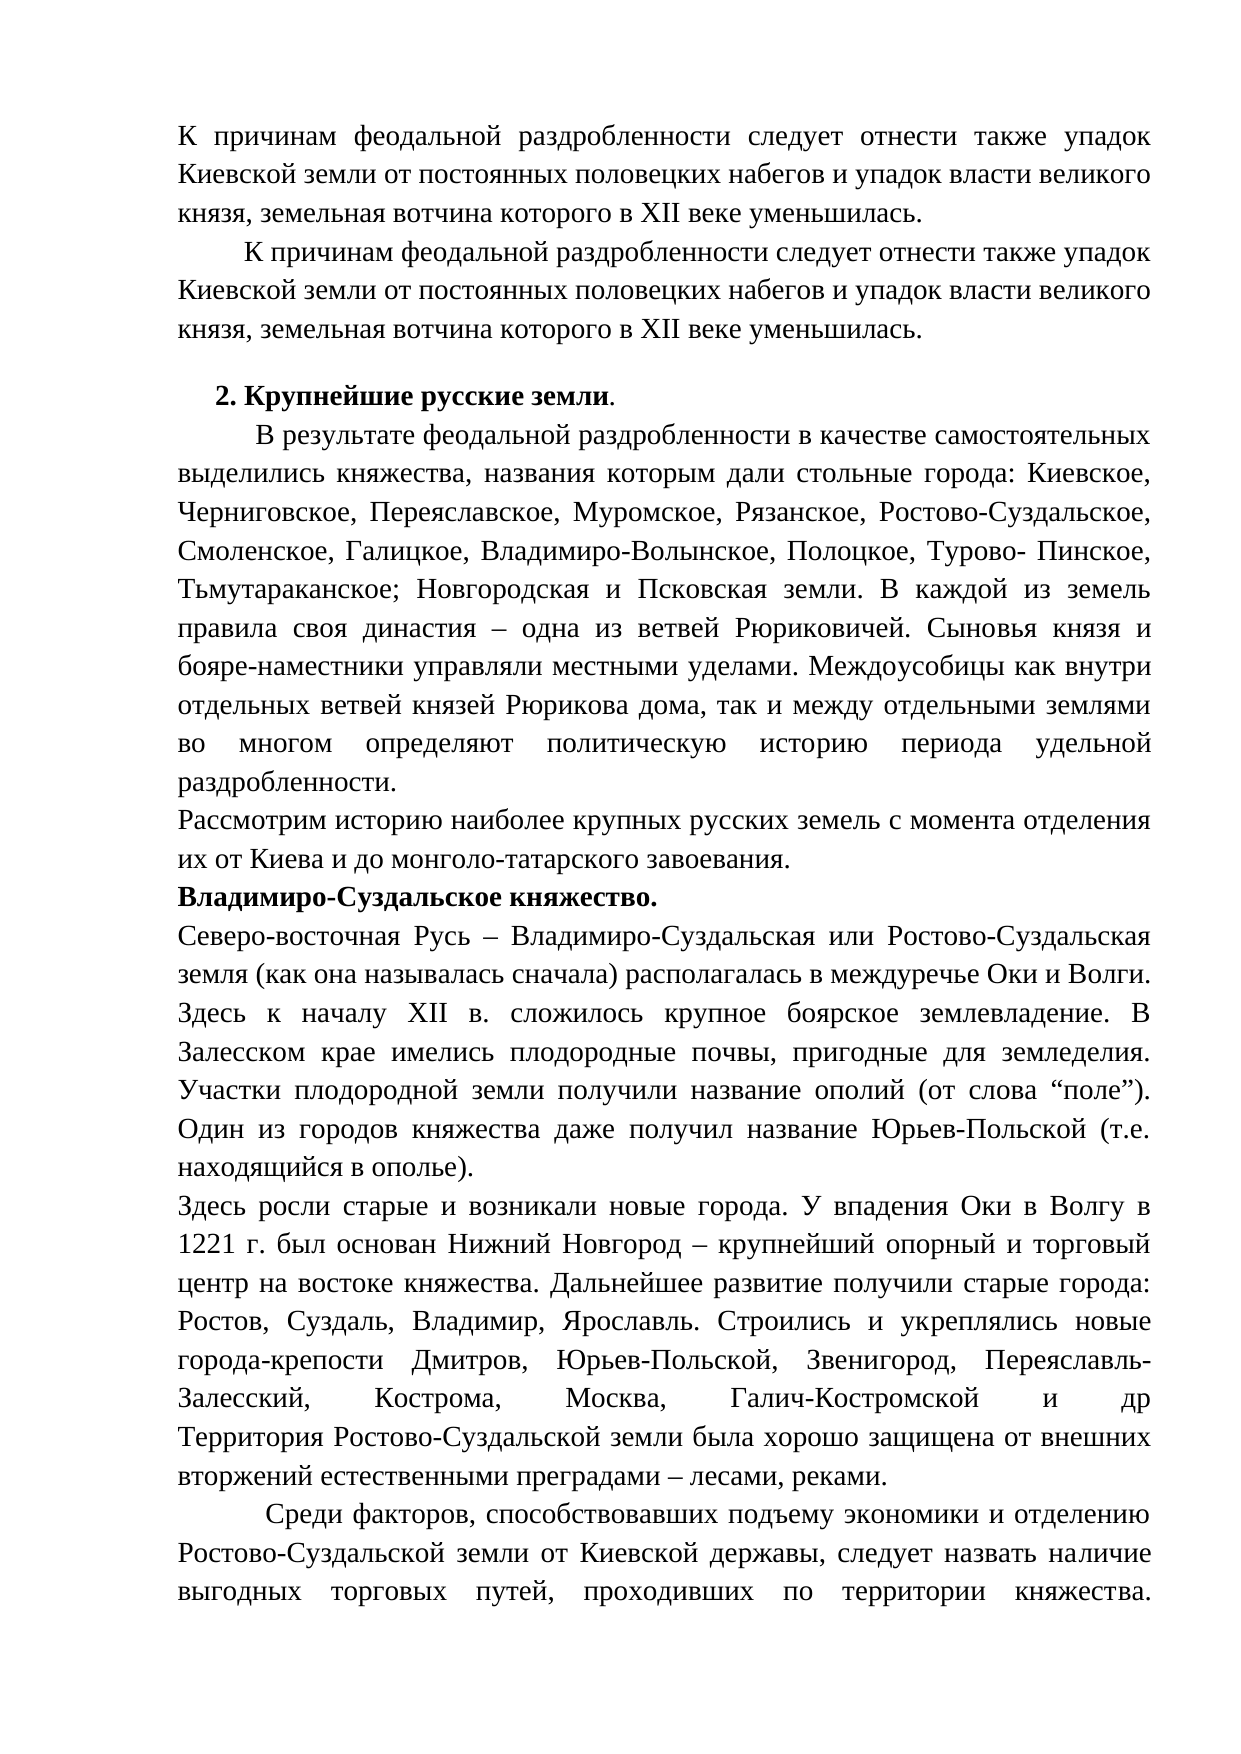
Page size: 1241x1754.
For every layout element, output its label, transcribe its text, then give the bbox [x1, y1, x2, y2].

subtitle Северо-восточная Русь – Владимиро-Суздальская или Ростово-Суздальская земля (как она называлась сначала) располагалась в междуречье Оки и Волги. Здесь к началу XII в. сложилось крупное боярское землевладение. В Залесском крае имелись плодородные почвы, пригодные для земледелия. Участки плодородной земли получили название ополий (от слова “поле”). Один из городов княжества даже получил название Юрьев-Польской (т.е. находящийся в ополье). [177, 918, 1152, 1183]
list 2. Крупнейшие русские земли. [215, 378, 1152, 412]
text К причинам феодальной раздробленности следует отнести также упадок Киевской земли от постоянных половецких набегов и упадок власти великого князя, земельная вотчина которого в XII веке уменьшилась. [177, 234, 1152, 344]
subtitle Владимиро-Суздальское княжество. [177, 879, 1152, 913]
text Рассмотрим историю наиболее крупных русских земель с момента отделения их от Киева и до монголо-татарского завоевания. [177, 802, 1152, 874]
text В результате феодальной раздробленности в качестве самостоятельных выделились княжества, названия которым дали стольные города: Киевское, Черниговское, Переяславское, Муромское, Рязанское, Ростово-Суздальское, Смоленское, Галицкое, Владимиро-Волынское, Полоцкое, Турово- Пинское, Тьмутараканское; Новгородская и Псковская земли. В каждой из земель правила своя династия – одна из ветвей Рюриковичей. Сыновья князя и бояре-наместники управляли местными уделами. Междоусобицы как внутри отдельных ветвей князей Рюрикова дома, так и между отдельными землями во многом определяют политическую историю периода удельной раздробленности. [177, 417, 1152, 797]
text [177, 118, 1152, 229]
subtitle Здесь росли старые и возникали новые города. У впадения Оки в Волгу в 1221 г. был основан Нижний Новгород – крупнейший опорный и торговый центр на востоке княжества. Дальнейшее развитие получили старые города: Ростов, Суздаль, Владимир, Ярославль. Строились и укреплялись новые города-крепости Дмитров, Юрьев-Польской, Звенигород, Переяславль-Залесский, Кострома, Москва, Галич-Костромской и др Территория Ростово-Суздальской земли была хорошо защищена от внешних вторжений естественными преградами – лесами, реками. [177, 1188, 1152, 1491]
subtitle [177, 1496, 1152, 1607]
